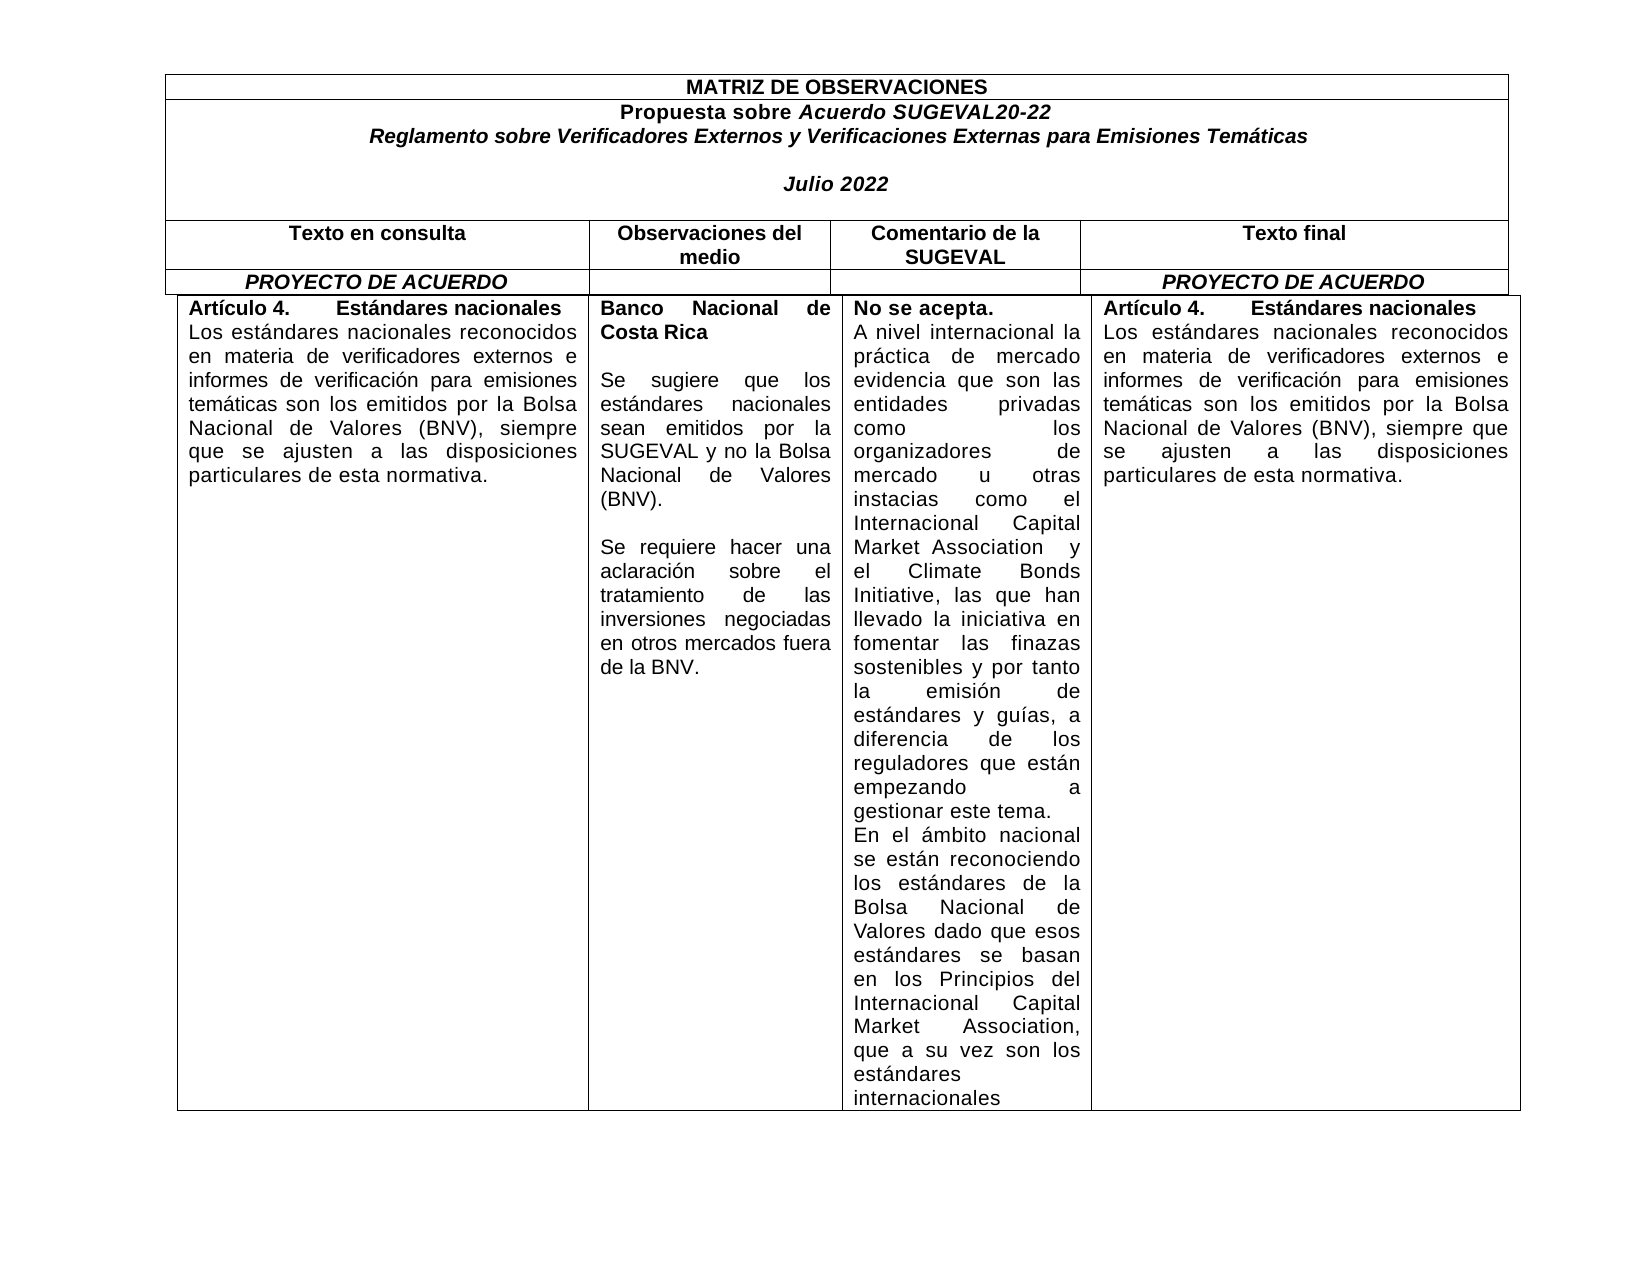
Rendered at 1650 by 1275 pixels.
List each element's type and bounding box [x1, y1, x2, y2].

table_cell [1092, 296, 1520, 1110]
table_cell [843, 296, 1091, 1110]
table_cell [178, 296, 588, 1110]
table_cell [589, 296, 842, 1110]
